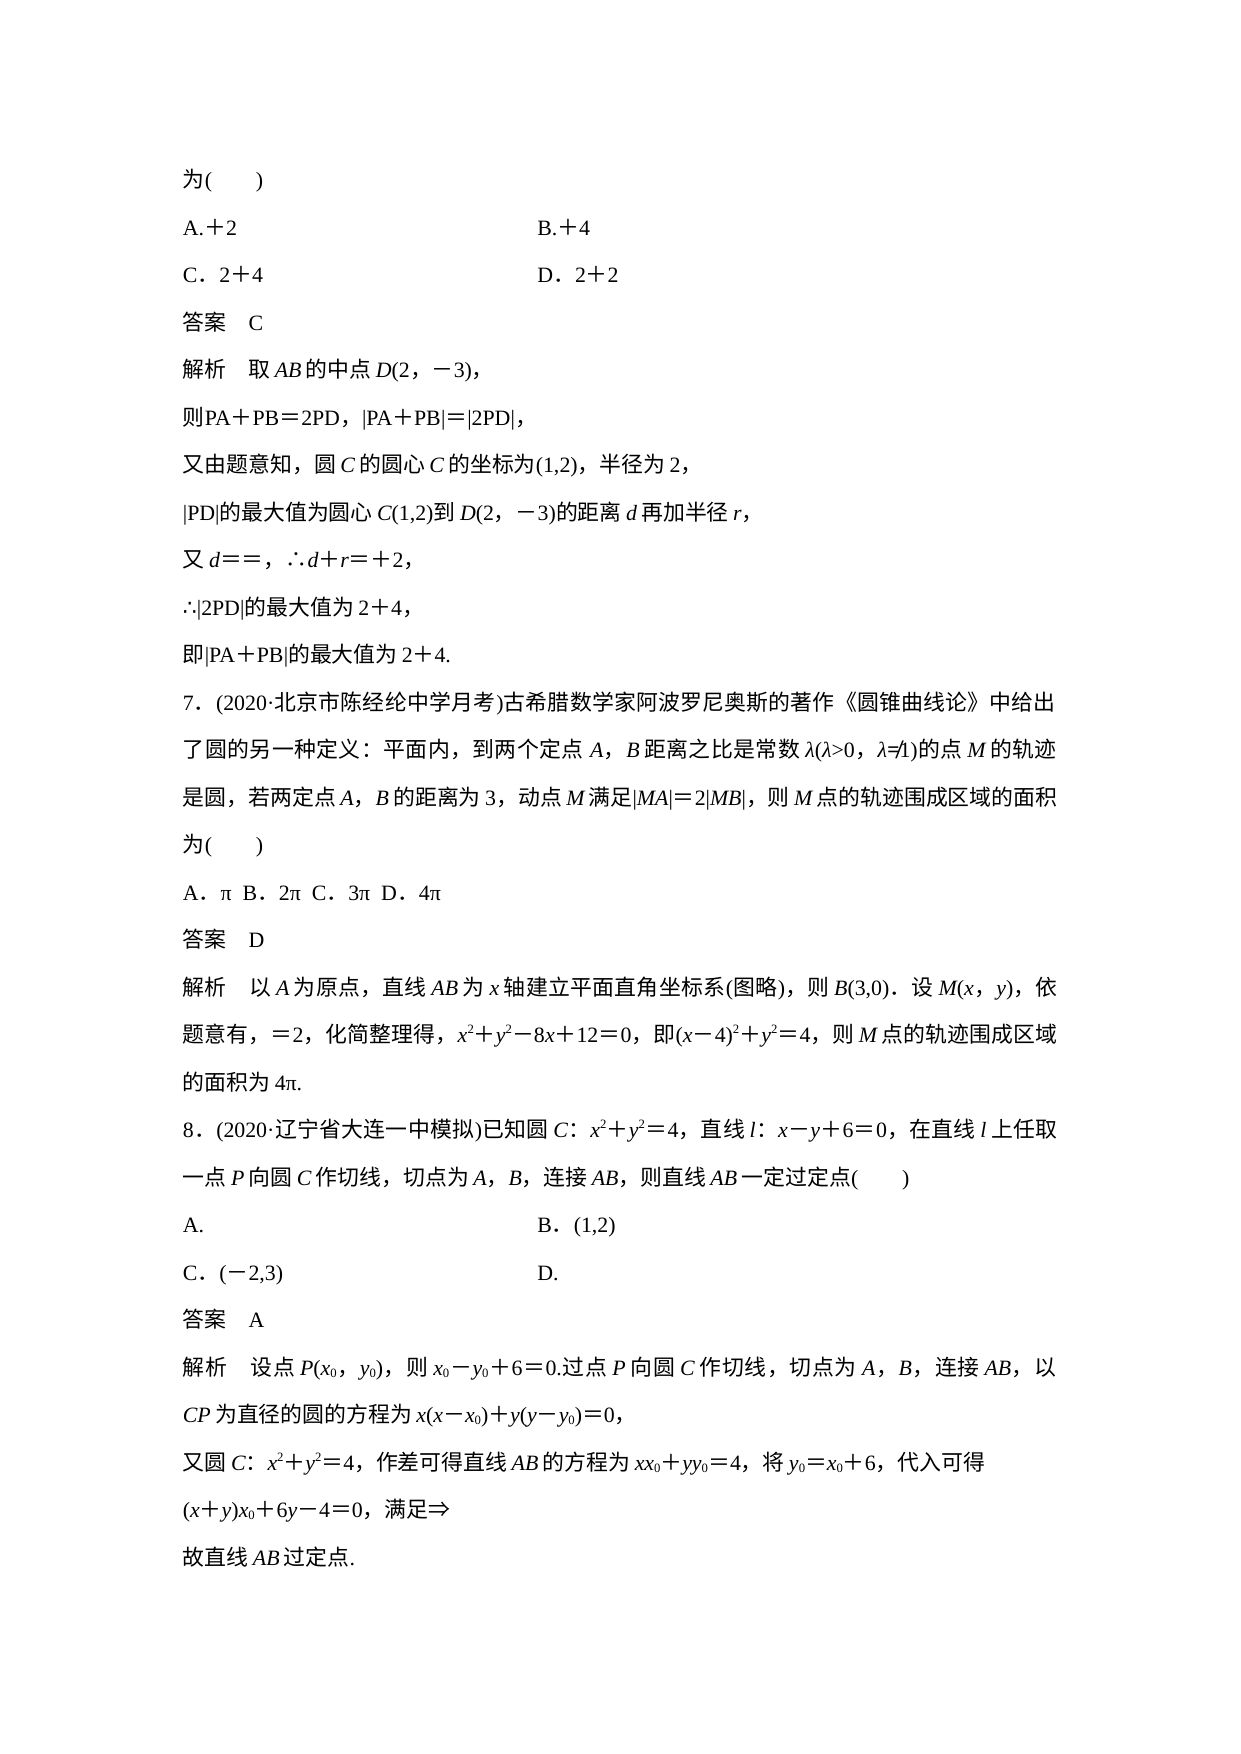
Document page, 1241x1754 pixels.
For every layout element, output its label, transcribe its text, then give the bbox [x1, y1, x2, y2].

text 解析 以A为原点，直线AB为x轴建立平面直角坐标系(图略)，则B(3,0)．设M(x，y)，依题意有，＝2，化简整理得，x2＋y2－8x＋12＝0，即(x－4)2＋y2＝4，则M点的轨迹围成区域的面积为4π. [183, 970, 1058, 1096]
text ∴|2|的最大值为2＋4， [183, 589, 1058, 621]
text 即|＋|的最大值为2＋4. [183, 637, 1058, 669]
text A．π B．2π C．3π D．4π [183, 875, 1058, 906]
text 8．(2020·辽宁省大连一中模拟)已知圆C：x2＋y2＝4，直线l：x－y＋6＝0，在直线l上任取一点P向圆C作切线，切点为A，B，连接AB，则直线AB一定过定点( ) [183, 1112, 1058, 1191]
text 7．(2020·北京市陈经纶中学月考)古希腊数学家阿波罗尼奥斯的著作《圆锥曲线论》中给出了圆的另一种定义：平面内，到两个定点A，B距离之比是常数λ(λ>0，λ≠1)的点M的轨迹是圆，若两定点A，B的距离为3，动点M满足|MA|＝2|MB|，则M点的轨迹围成区域的面积为( ) [183, 684, 1058, 859]
text 答案 A [183, 1302, 1058, 1334]
text C．2＋4 D．2＋2 [183, 257, 1058, 289]
text C．(－2,3) D. [183, 1255, 1058, 1286]
text A. B．(1,2) [183, 1207, 1058, 1239]
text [183, 162, 1058, 194]
text ||的最大值为圆心C(1,2)到D(2，－3)的距离d再加半径r， [183, 494, 1058, 526]
text 又由题意知，圆C的圆心C的坐标为(1,2)，半径为2， [183, 447, 1058, 479]
text 又圆C：x2＋y2＝4，作差可得直线AB的方程为xx0＋yy0＝4，将y0＝x0＋6，代入可得 [183, 1445, 1058, 1476]
text A.＋2 B.＋4 [183, 209, 1058, 241]
text 答案 C [183, 304, 1058, 336]
text 答案 D [183, 922, 1058, 954]
text 又d＝＝，∴d＋r＝＋2， [183, 542, 1058, 574]
text 故直线AB过定点. [183, 1540, 1058, 1571]
text 解析 取AB的中点D(2，－3)， [183, 352, 1058, 384]
text (x＋y)x0＋6y－4＝0，满足⇒ [183, 1492, 1058, 1524]
text 解析 设点P(x0，y0)，则x0－y0＋6＝0.过点P向圆C作切线，切点为A，B，连接AB，以CP为直径的圆的方程为x(x－x0)＋y(y－y0)＝0， [183, 1350, 1058, 1429]
text 则＋＝2，|＋|＝|2|， [183, 399, 1058, 431]
